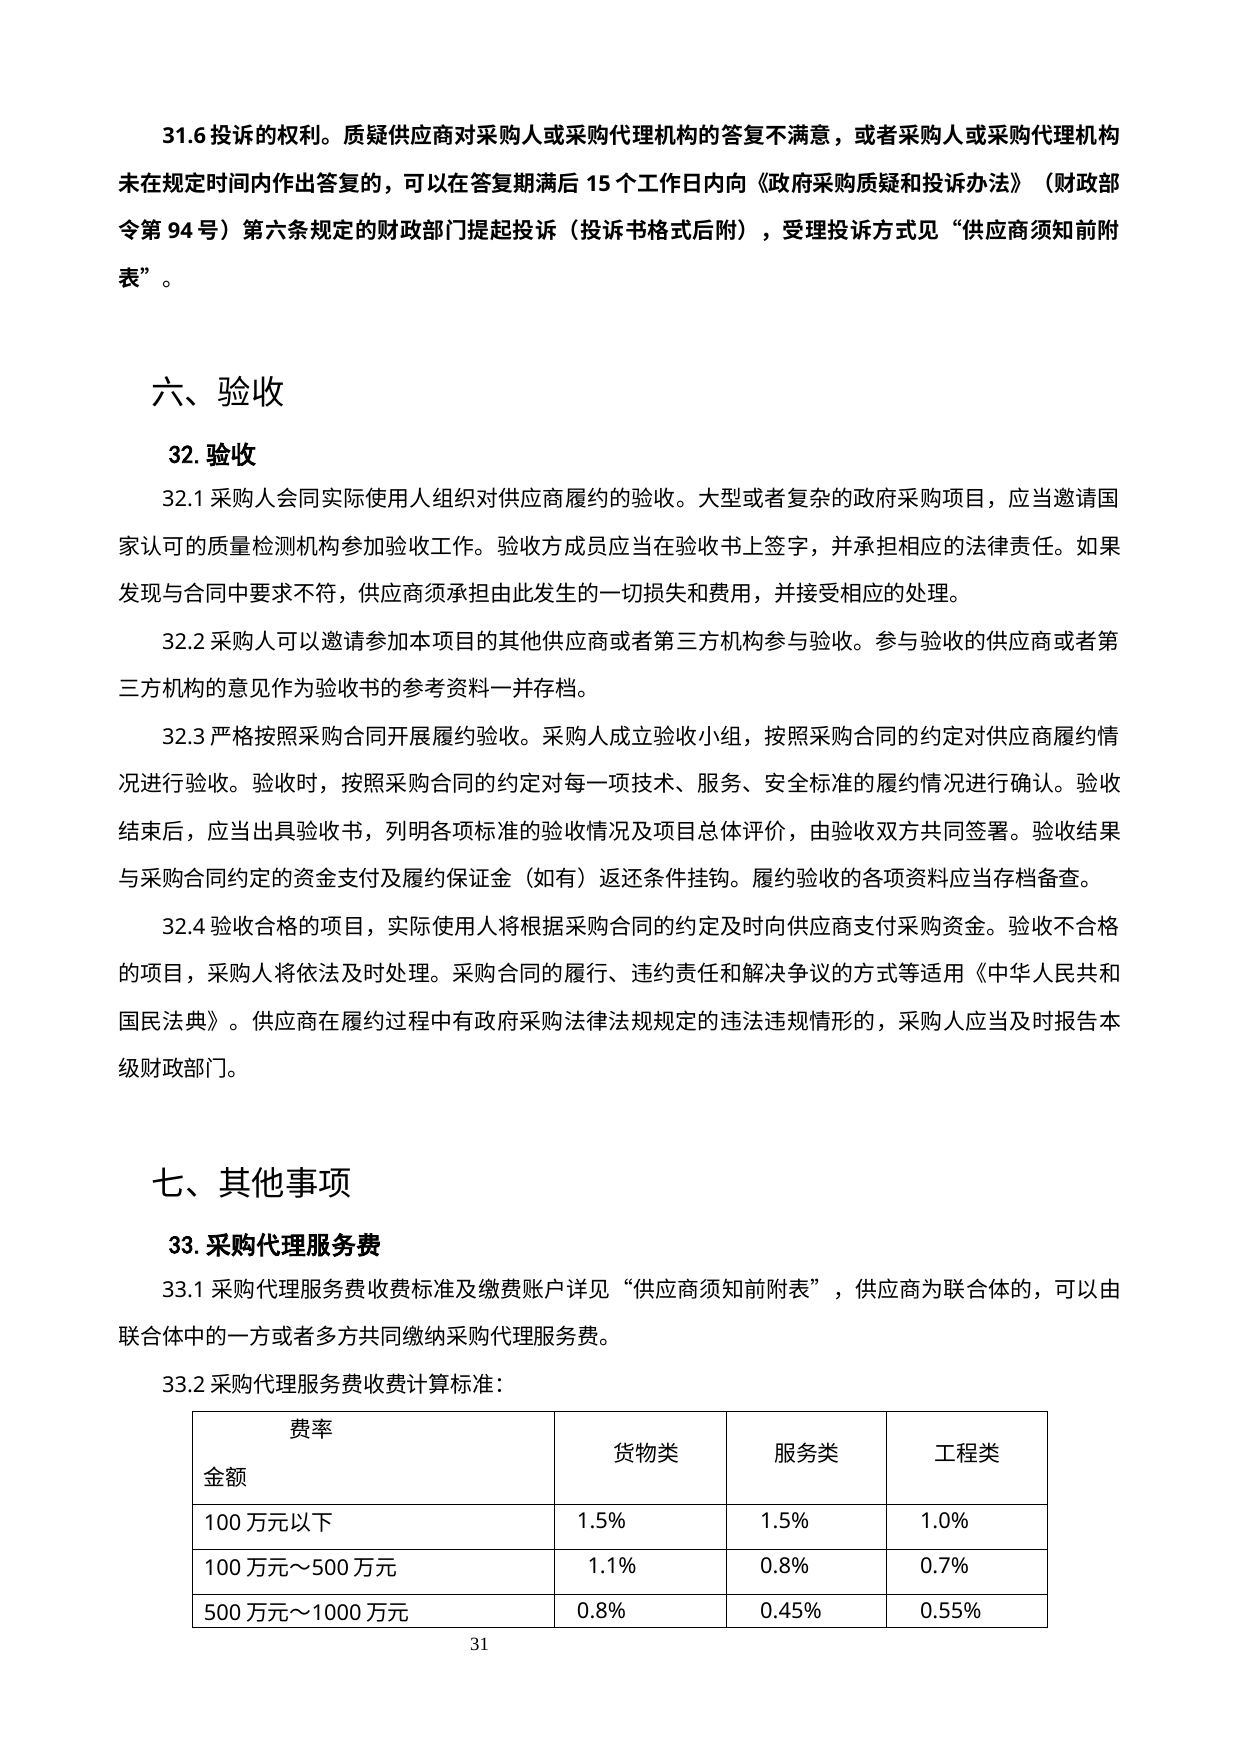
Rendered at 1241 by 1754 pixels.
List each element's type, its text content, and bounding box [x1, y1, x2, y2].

subtitle 七、其他事项 [118, 1156, 1122, 1205]
table_cell 0.45% [727, 1595, 886, 1627]
table_cell 500万元～1000万元 [193, 1595, 554, 1627]
text 33.2采购代理服务费收费计算标准： [118, 1367, 1122, 1398]
table_header 工程类 [887, 1412, 1047, 1504]
table_cell 0.8% [727, 1550, 886, 1594]
text 33.1 采购代理服务费收费标准及缴费账户详见“供应商须知前附表”，供应商为联合体的，可以由联合体中的一方或者多方共同缴纳采购代理服务费。 [118, 1272, 1122, 1351]
table_header 服务类 [727, 1412, 886, 1504]
text 31.6投诉的权利。质疑供应商对采购人或采购代理机构的答复不满意，或者采购人或采购代理机构未在规定时间内作出答复的，可以在答复期满后15个工作日内向《政府采购质疑和投诉办法》（财政部令第94号）第六条规定的财政部门提起投诉（投诉书格式后附），受理投诉方式见“供应商须知前附表”。 [118, 118, 1122, 293]
text 32.3严格按照采购合同开展履约验收。采购人成立验收小组，按照采购合同的约定对供应商履约情况进行验收。验收时，按照采购合同的约定对每一项技术、服务、安全标准的履约情况进行确认。验收结束后，应当出具验收书，列明各项标准的验收情况及项目总体评价，由验收双方共同签署。验收结果与采购合同约定的资金支付及履约保证金（如有）返还条件挂钩。履约验收的各项资料应当存档备查。 [118, 719, 1122, 893]
table_cell 0.8% [555, 1595, 726, 1627]
text 32.2采购人可以邀请参加本项目的其他供应商或者第三方机构参与验收。参与验收的供应商或者第三方机构的意见作为验收书的参考资料一并存档。 [118, 624, 1122, 703]
table_cell 100万元～500万元 [193, 1550, 554, 1594]
table_header 费率 金额 [193, 1412, 554, 1504]
table_cell 100万元以下 [193, 1505, 554, 1549]
table_cell 1.1% [555, 1550, 726, 1594]
text 32.1采购人会同实际使用人组织对供应商履约的验收。大型或者复杂的政府采购项目，应当邀请国家认可的质量检测机构参加验收工作。验收方成员应当在验收书上签字，并承担相应的法律责任。如果发现与合同中要求不符，供应商须承担由此发生的一切损失和费用，并接受相应的处理。 [118, 481, 1122, 608]
text 32.验收 [118, 438, 1122, 467]
subtitle 六、验收 [118, 366, 1122, 414]
table_cell 0.55% [887, 1595, 1047, 1627]
table_cell 1.5% [555, 1505, 726, 1549]
table_cell 0.7% [887, 1550, 1047, 1594]
table_cell 1.0% [887, 1505, 1047, 1549]
table_cell 1.5% [727, 1505, 886, 1549]
table_header 货物类 [555, 1412, 726, 1504]
text 33.采购代理服务费 [118, 1229, 1122, 1257]
text 32.4验收合格的项目，实际使用人将根据采购合同的约定及时向供应商支付采购资金。验收不合格的项目，采购人将依法及时处理。采购合同的履行、违约责任和解决争议的方式等适用《中华人民共和国民法典》。供应商在履约过程中有政府采购法律法规规定的违法违规情形的，采购人应当及时报告本级财政部门。 [118, 909, 1122, 1083]
